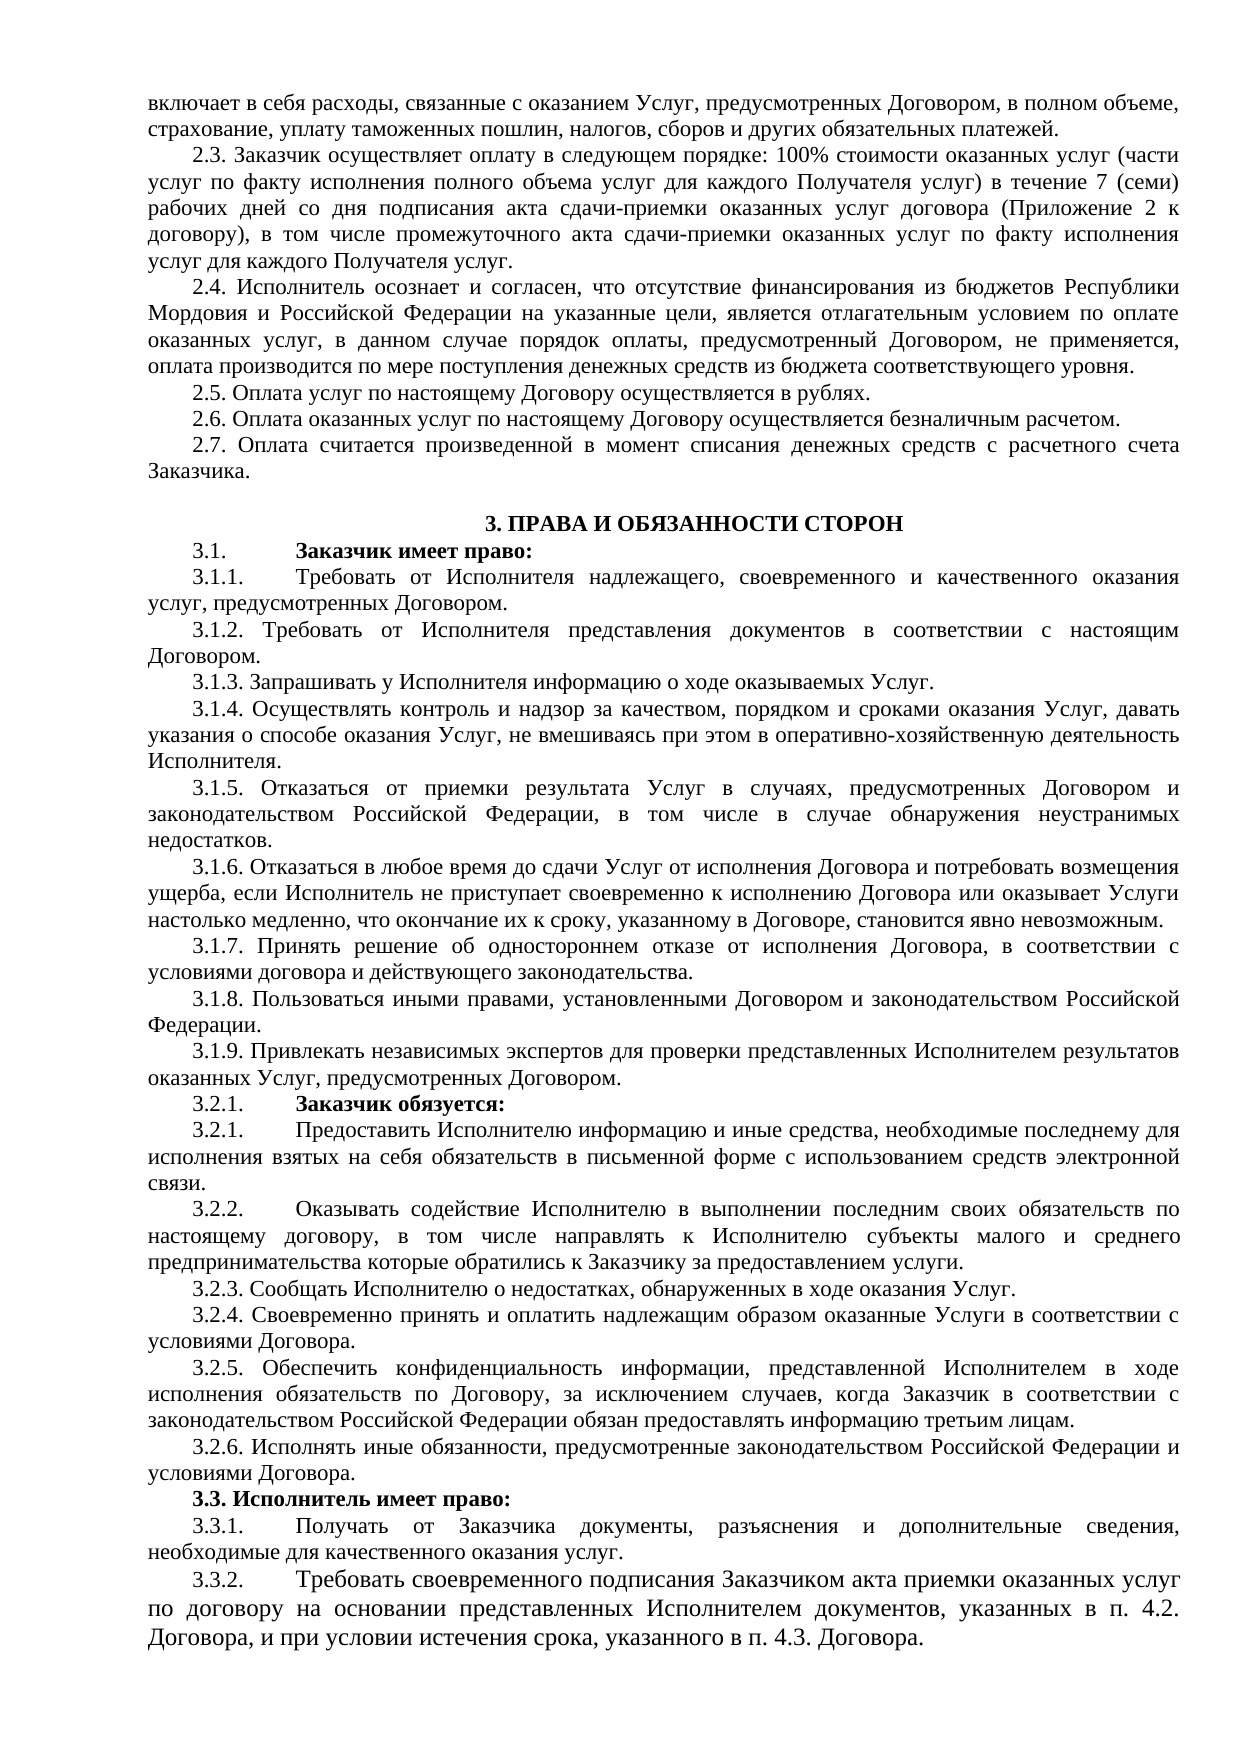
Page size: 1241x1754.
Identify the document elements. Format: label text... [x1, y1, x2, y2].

text 2.6. Оплата оказанных услуг по настоящему Договору осуществляется безналичным расчетом. [148, 405, 1181, 431]
text 2.4. Исполнитель осознает и согласен, что отсутствие финансирования из бюджетов Республики Мордовия и Российской Федерации на указанные цели, является отлагательным условием по оплате оказанных услуг, в данном случае порядок оплаты, предусмотренный Договором, не применяется, оплата производится по мере поступления денежных средств из бюджета соответствующего уровня. [148, 273, 1181, 378]
text 2.5. Оплата услуг по настоящему Договору осуществляется в рублях. [148, 378, 1181, 405]
text 3.1.1. Требовать от Исполнителя надлежащего, своевременного и качественного оказания услуг, предусмотренных Договором. [148, 563, 1181, 616]
text 3.1.2. Требовать от Исполнителя представления документов в соответствии с настоящим Договором. [148, 616, 1181, 668]
text 3. ПРАВА И ОБЯЗАННОСТИ СТОРОН [148, 510, 1181, 537]
text 2.3. Заказчик осуществляет оплату в следующем порядке: 100% стоимости оказанных услуг (части услуг по факту исполнения полного объема услуг для каждого Получателя услуг) в течение 7 (семи) рабочих дней со дня подписания акта сдачи-приемки оказанных услуг договора (Приложение 2 к договору), в том числе промежуточного акта сдачи-приемки оказанных услуг по факту исполнения услуг для каждого Получателя услуг. [148, 141, 1181, 273]
text 3.1.7. Принять решение об одностороннем отказе от исполнения Договора, в соответствии с условиями договора и действующего законодательства. [148, 932, 1181, 985]
text 3.3.1. Получать от Заказчика документы, разъяснения и дополнительные сведения, необходимые для качественного оказания услуг. [148, 1512, 1181, 1564]
text 3.1.3. Запрашивать у Исполнителя информацию о ходе оказываемых Услуг. [148, 668, 1181, 695]
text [148, 89, 1181, 141]
text 3.2.1. Заказчик обязуется: [148, 1090, 1181, 1116]
text 3.2.4. Своевременно принять и оплатить надлежащим образом оказанные Услуги в соответствии с условиями Договора. [148, 1301, 1181, 1354]
text 3.3.2. Требовать своевременного подписания Заказчиком акта приемки оказанных услуг по договору на основании представленных Исполнителем документов, указанных в п. 4.2. Договора, и при условии истечения срока, указанного в п. 4.3. Договора. [148, 1564, 1181, 1651]
text 3.3. Исполнитель имеет право: [148, 1485, 1181, 1512]
text 3.2.5. Обеспечить конфиденциальность информации, представленной Исполнителем в ходе исполнения обязательств по Договору, за исключением случаев, когда Заказчик в соответствии с законодательством Российской Федерации обязан предоставлять информацию третьим лицам. [148, 1354, 1181, 1433]
text 3.1.9. Привлекать независимых экспертов для проверки представленных Исполнителем результатов оказанных Услуг, предусмотренных Договором. [148, 1037, 1181, 1090]
text 3.1.6. Отказаться в любое время до сдачи Услуг от исполнения Договора и потребовать возмещения ущерба, если Исполнитель не приступает своевременно к исполнению Договора или оказывает Услуги настолько медленно, что окончание их к сроку, указанному в Договоре, становится явно невозможным. [148, 853, 1181, 932]
text 2.7. Оплата считается произведенной в момент списания денежных средств с расчетного счета Заказчика. [148, 431, 1181, 484]
text 3.1.8. Пользоваться иными правами, установленными Договором и законодательством Российской Федерации. [148, 985, 1181, 1037]
text 3.1.4. Осуществлять контроль и надзор за качеством, порядком и сроками оказания Услуг, давать указания о способе оказания Услуг, не вмешиваясь при этом в оперативно-хозяйственную деятельность Исполнителя. [148, 695, 1181, 774]
text 3.2.2. Оказывать содействие Исполнителю в выполнении последним своих обязательств по настоящему договору, в том числе направлять к Исполнителю субъекты малого и среднего предпринимательства которые обратились к Заказчику за предоставлением услуги. [148, 1196, 1181, 1274]
text 3.2.6. Исполнять иные обязанности, предусмотренные законодательством Российской Федерации и условиями Договора. [148, 1433, 1181, 1485]
text 3.1. Заказчик имеет право: [148, 537, 1181, 563]
text 3.2.1. Предоставить Исполнителю информацию и иные средства, необходимые последнему для исполнения взятых на себя обязательств в письменной форме с использованием средств электронной связи. [148, 1116, 1181, 1196]
text 3.1.5. Отказаться от приемки результата Услуг в случаях, предусмотренных Договором и законодательством Российской Федерации, в том числе в случае обнаружения неустранимых недостатков. [148, 774, 1181, 853]
text 3.2.3. Сообщать Исполнителю о недостатках, обнаруженных в ходе оказания Услуг. [148, 1274, 1181, 1301]
